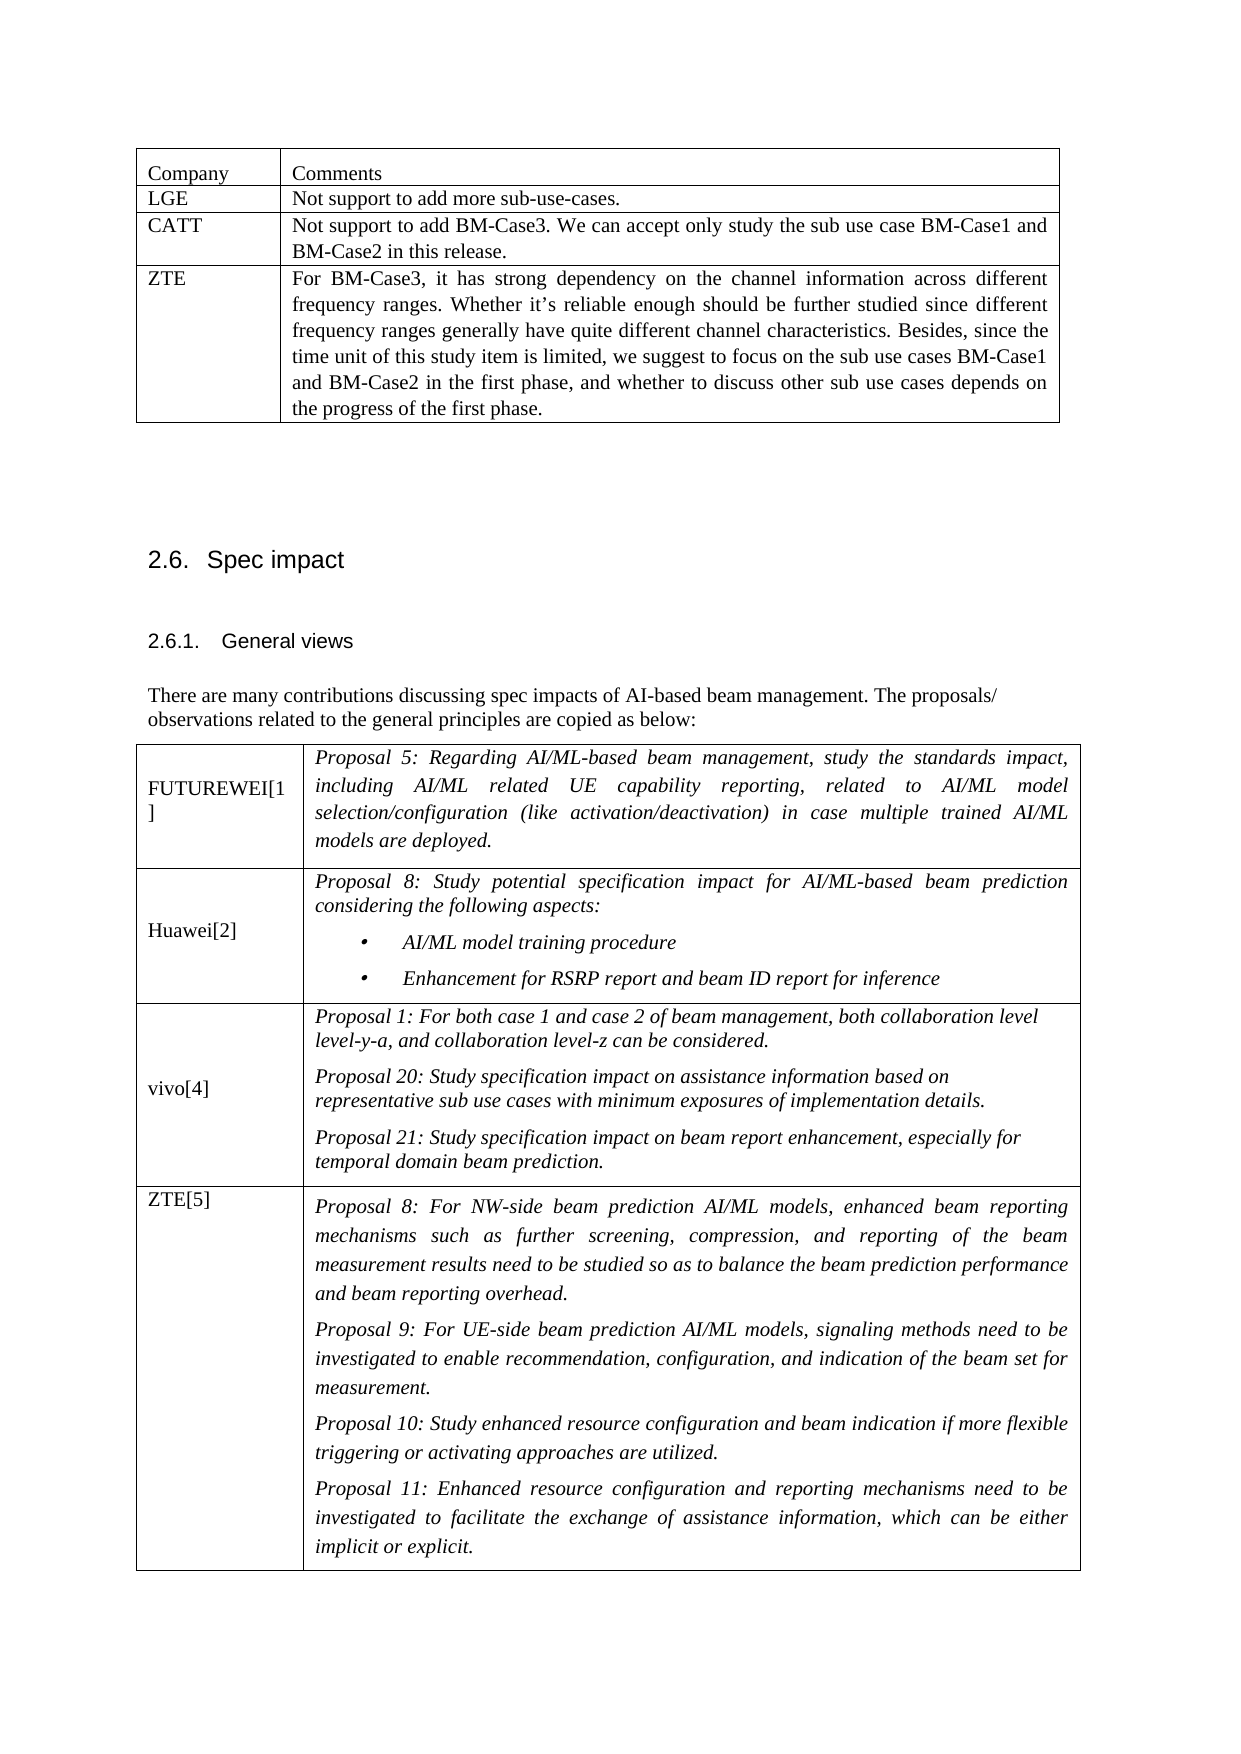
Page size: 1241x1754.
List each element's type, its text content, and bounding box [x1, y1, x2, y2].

table_cell Proposal 11: Study potential specification impact for AI/ML-based beam prediction considering the following aspects: AI/ML model training procedure Enhancement for RSRP report and beam ID report for inference [304, 869, 1080, 1003]
table_header FUTUREWEI[1] [137, 745, 303, 868]
table_cell LGE [137, 186, 280, 212]
table_cell Proposal 1: For both case 1 and case 2 of beam management, both collaboration level level-y-a, and collaboration level-z can be considered. Proposal 20: Study specification impact on assistance information based on representative sub use cases with minimum exposures of implementation details. Proposal 21: Study specification impact on beam report enhancement, especially for temporal domain beam prediction. [304, 1004, 1080, 1186]
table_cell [304, 1187, 1080, 1570]
table_header Comments [281, 149, 1059, 185]
table_header Company [137, 149, 280, 185]
subtitle General views [148, 629, 1093, 653]
table_cell Not support to add BM-Case3. We can accept only study the sub use case BM-Case1 and BM-Case2 in this release. [281, 213, 1059, 265]
table_cell Not support to add more sub-use-cases. [281, 186, 1059, 212]
table_cell Huawei[2] [137, 869, 303, 1003]
subtitle Spec impact [148, 545, 1093, 574]
table_cell vivo[4] [137, 1004, 303, 1186]
table_cell CATT [137, 213, 280, 265]
table_cell ZTE[5] [137, 1187, 303, 1570]
text There are many contributions discussing spec impacts of AI-based beam management. The proposals/ observations related to the general principles are copied as below: [148, 683, 1093, 731]
table_header Proposal 5: Regarding AI/ML-based beam management, study the standards impact, including AI/ML related UE capability reporting, related to AI/ML model selection/configuration (like activation/deactivation) in case multiple trained AI/ML models are deployed. [304, 745, 1080, 868]
table_cell For BM-Case3, it has strong dependency on the channel information across different frequency ranges. Whether it’s reliable enough should be further studied since different frequency ranges generally have quite different channel characteristics. Besides, since the time unit of this study item is limited, we suggest to focus on the sub use cases BM-Case1 and BM-Case2 in the first phase, and whether to discuss other sub use cases depends on the progress of the first phase. [281, 266, 1059, 422]
table_cell ZTE [137, 266, 280, 422]
